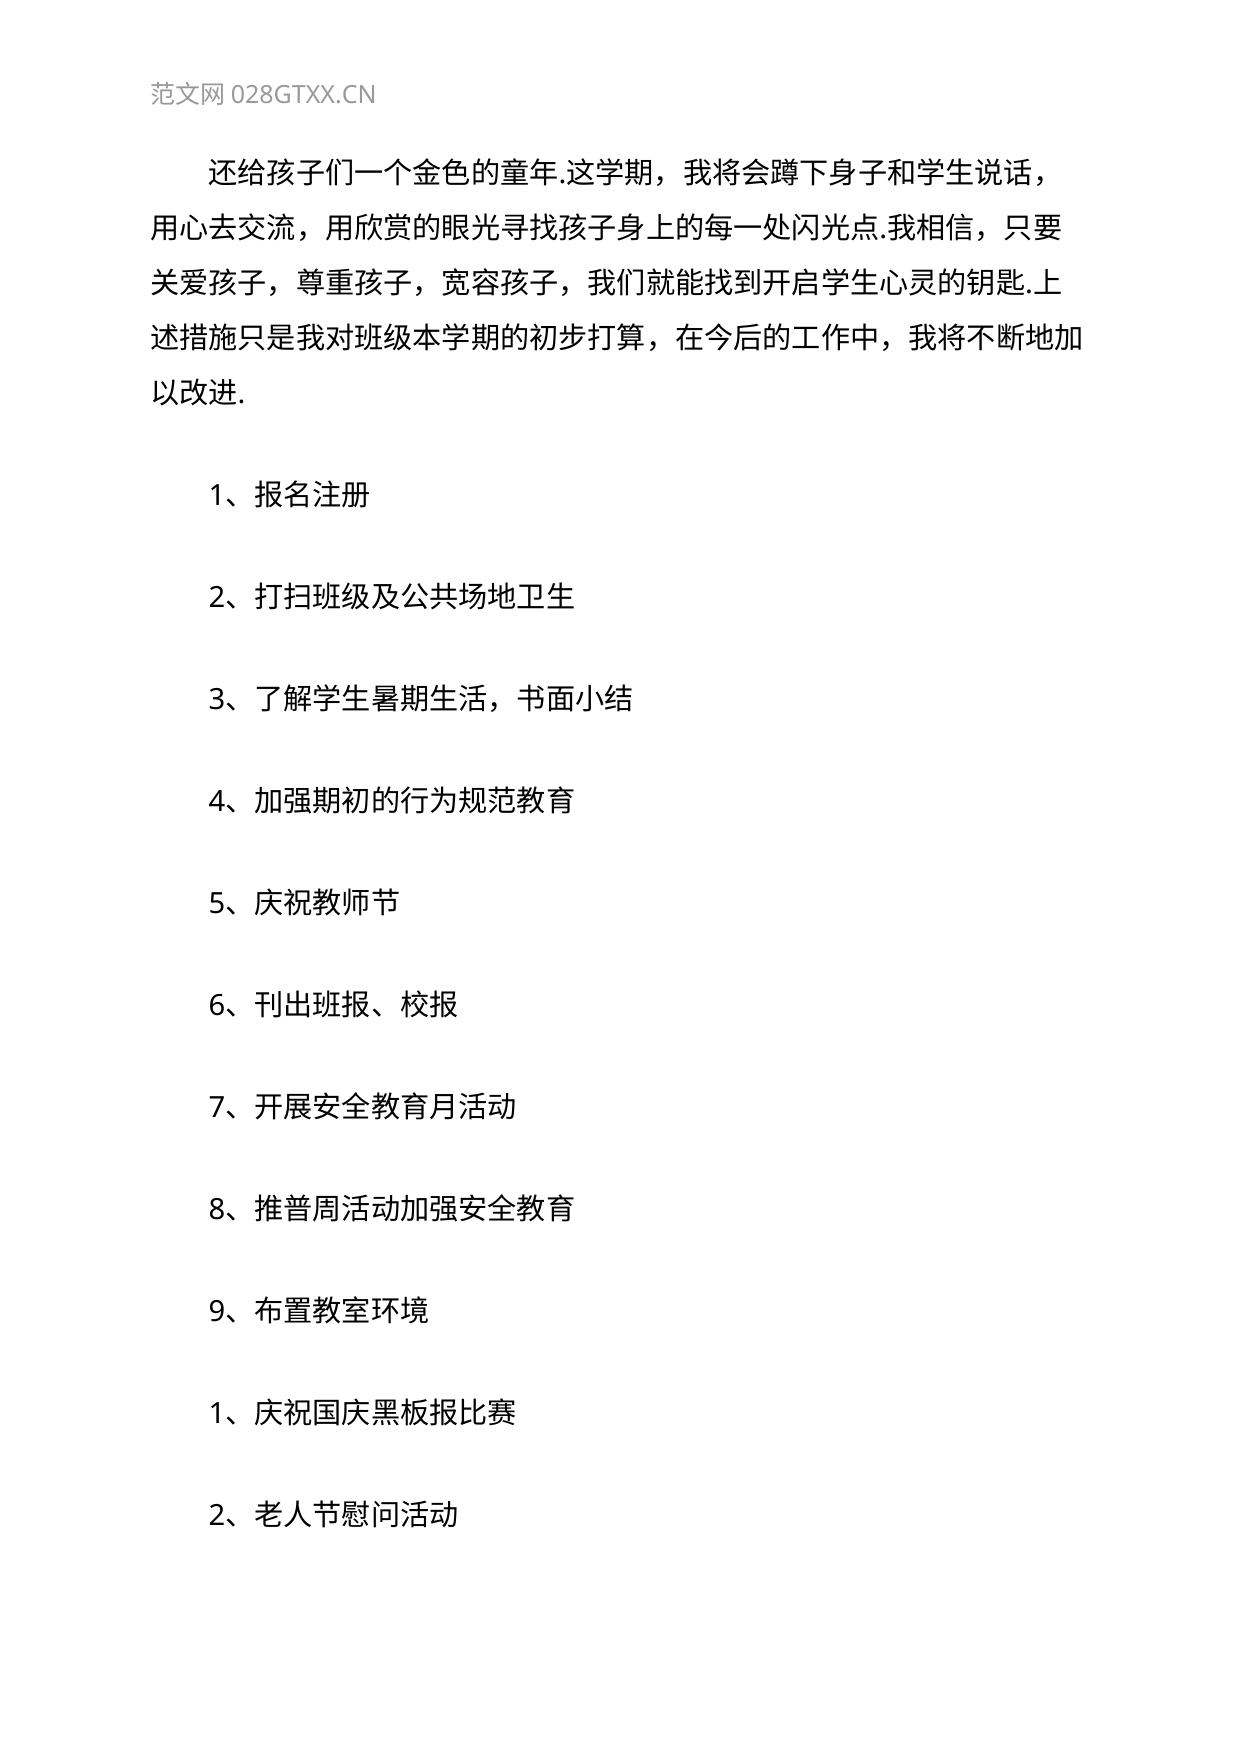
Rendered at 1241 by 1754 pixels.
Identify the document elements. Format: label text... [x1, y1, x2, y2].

text 3、了解学生暑期生活，书面小结 [150, 676, 1090, 718]
text 7、开展安全教育月活动 [150, 1084, 1090, 1126]
text 2、打扫班级及公共场地卫生 [150, 574, 1090, 616]
text 8、推普周活动加强安全教育 [150, 1186, 1090, 1228]
text 6、刊出班报、校报 [150, 982, 1090, 1024]
text 4、加强期初的行为规范教育 [150, 778, 1090, 820]
text 还给孩子们一个金色的童年.这学期，我将会蹲下身子和学生说话，用心去交流，用欣赏的眼光寻找孩子身上的每一处闪光点.我相信，只要关爱孩子，尊重孩子，宽容孩子，我们就能找到开启学生心灵的钥匙.上述措施只是我对班级本学期的初步打算，在今后的工作中，我将不断地加以改进. [150, 150, 1090, 412]
text 1、报名注册 [150, 472, 1090, 514]
text 2、老人节慰问活动 [150, 1492, 1090, 1534]
text 9、布置教室环境 [150, 1288, 1090, 1330]
text 1、庆祝国庆黑板报比赛 [150, 1390, 1090, 1432]
text 5、庆祝教师节 [150, 880, 1090, 922]
